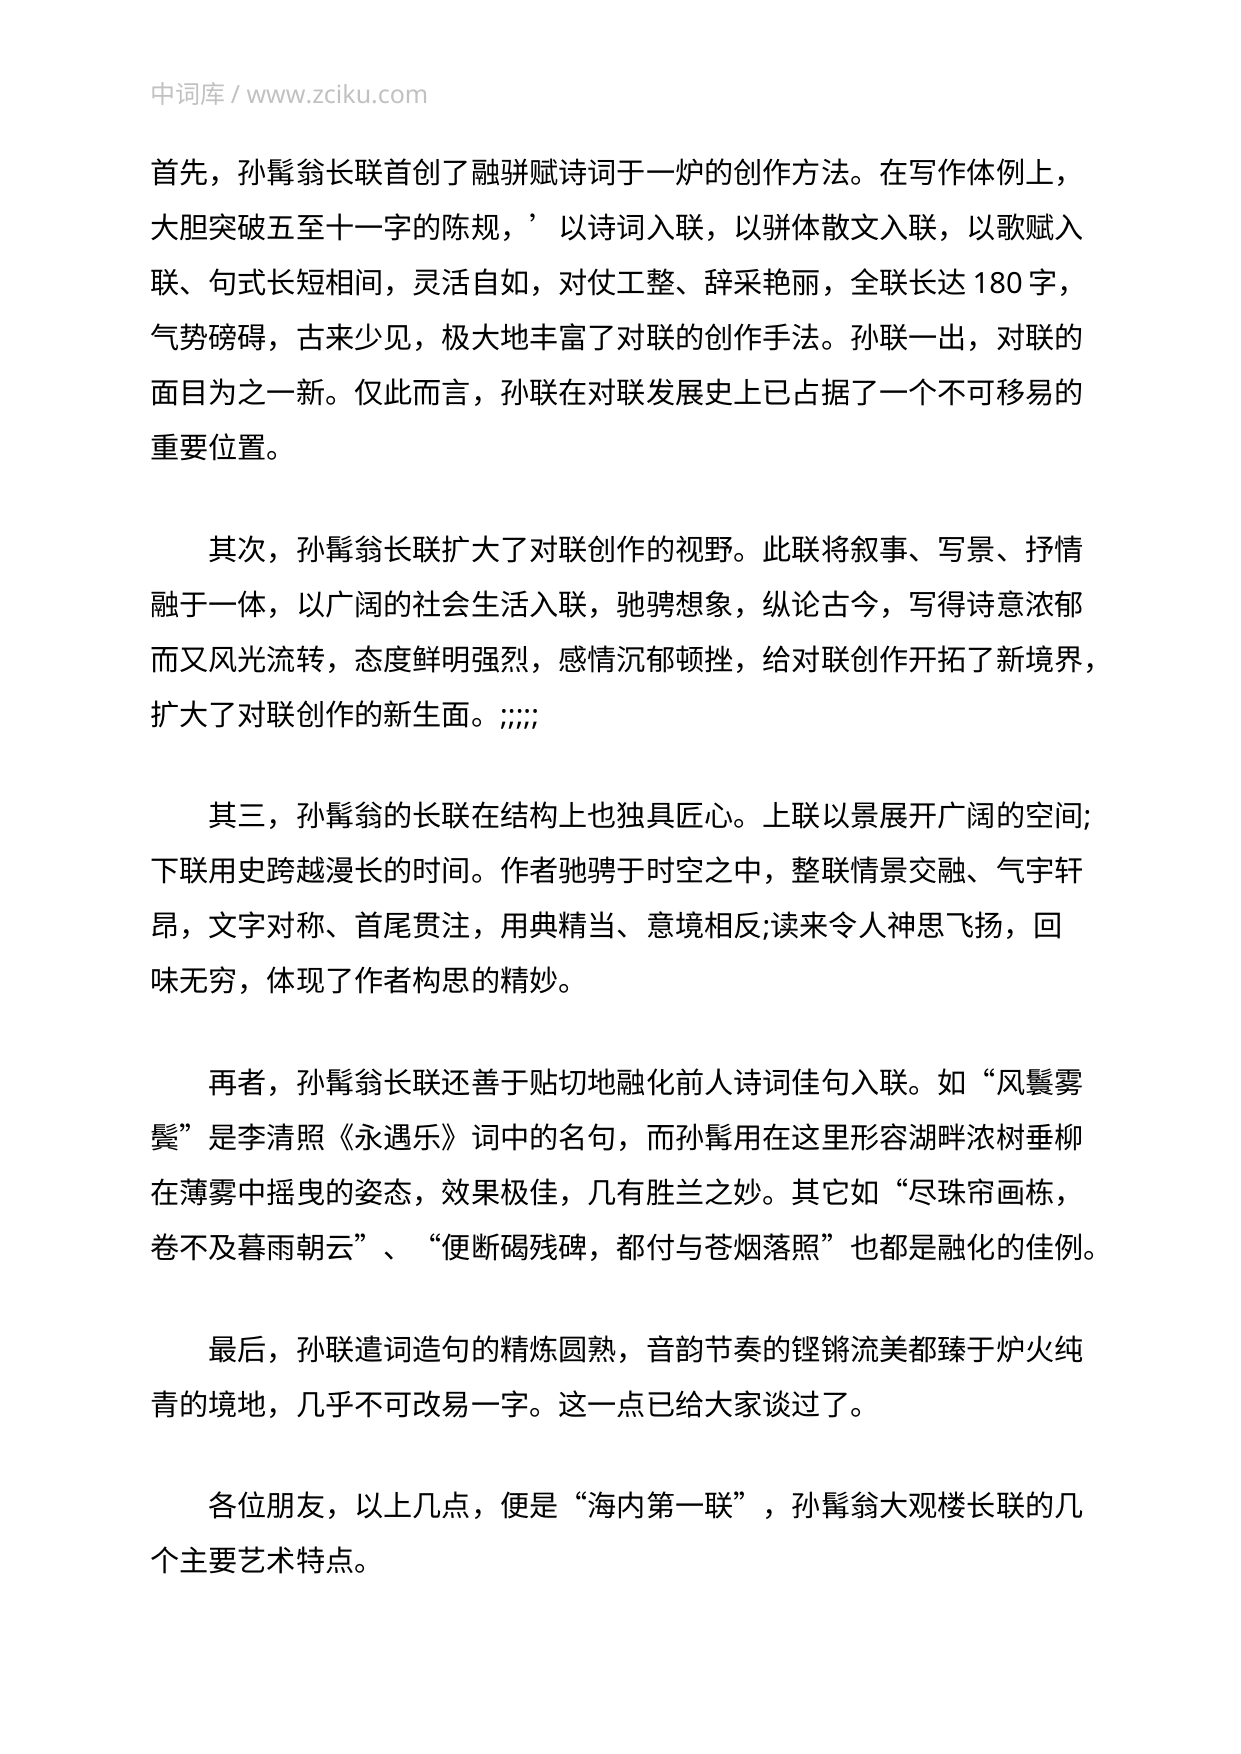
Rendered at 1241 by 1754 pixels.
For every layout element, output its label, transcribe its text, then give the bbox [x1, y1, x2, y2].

text 各位朋友，以上几点，便是“海内第一联”，孙髯翁大观楼长联的几个主要艺术特点。 [150, 1483, 1090, 1580]
text 其次，孙髯翁长联扩大了对联创作的视野。此联将叙事、写景、抒情融于一体，以广阔的社会生活入联，驰骋想象，纵论古今，写得诗意浓郁而又风光流转，态度鲜明强烈，感情沉郁顿挫，给对联创作开拓了新境界，扩大了对联创作的新生面。;;;;; [150, 526, 1090, 733]
text 再者，孙髯翁长联还善于贴切地融化前人诗词佳句入联。如“风鬟雾鬓”是李清照《永遇乐》词中的名句，而孙髯用在这里形容湖畔浓树垂柳在薄雾中摇曳的姿态，效果极佳，几有胜兰之妙。其它如“尽珠帘画栋，卷不及暮雨朝云”、“便断碣残碑，都付与苍烟落照”也都是融化的佳例。 [150, 1060, 1090, 1267]
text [150, 150, 1090, 467]
text 最后，孙联遣词造句的精炼圆熟，音韵节奏的铿锵流美都臻于炉火纯青的境地，几乎不可改易一字。这一点已给大家谈过了。 [150, 1326, 1090, 1423]
text 其三，孙髯翁的长联在结构上也独具匠心。上联以景展开广阔的空间;下联用史跨越漫长的时间。作者驰骋于时空之中，整联情景交融、气宇轩昂，文字对称、首尾贯注，用典精当、意境相反;读来令人神思飞扬，回味无穷，体现了作者构思的精妙。 [150, 793, 1090, 1000]
